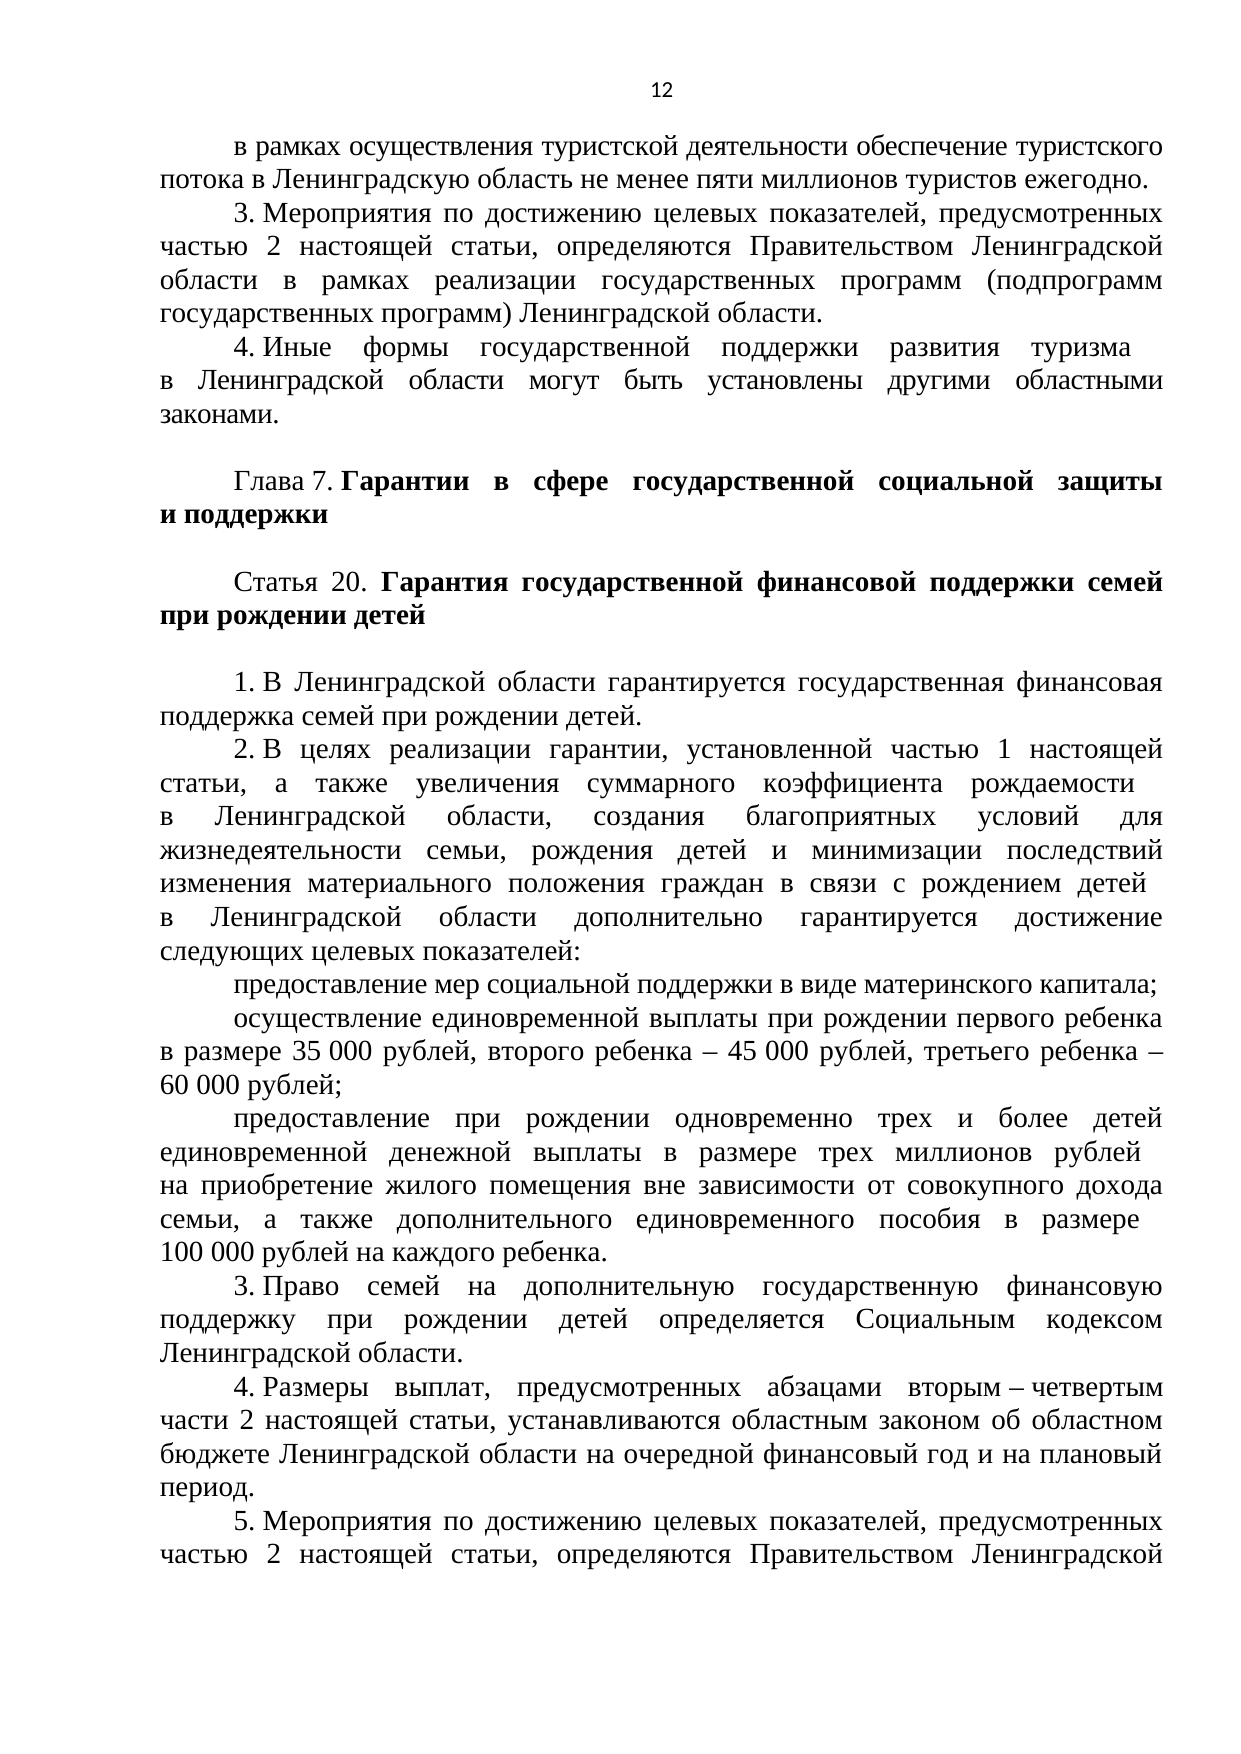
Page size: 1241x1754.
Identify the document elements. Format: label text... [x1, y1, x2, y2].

text 4. Иные формы государственной поддержки развития туризма в Ленинградской области могут быть установлены другими областными законами. [159, 329, 1163, 429]
text предоставление при рождении одновременно трех и более детей единовременной денежной выплаты в размере трех миллионов рублей на приобретение жилого помещения вне зависимости от совокупного дохода семьи, а также дополнительного единовременного пособия в размере 100 000 рублей на каждого ребенка. [159, 1100, 1163, 1268]
text предоставление мер социальной поддержки в виде материнского капитала; [159, 966, 1163, 1000]
text 4. Размеры выплат, предусмотренных абзацами вторым – четвертым части 2 настоящей статьи, устанавливаются областным законом об областном бюджете Ленинградской области на очередной финансовый год и на плановый период. [159, 1369, 1163, 1503]
text 3. Мероприятия по достижению целевых показателей, предусмотренных частью 2 настоящей статьи, определяются Правительством Ленинградской области в рамках реализации государственных программ (подпрограмм государственных программ) Ленинградской области. [159, 195, 1163, 329]
text 3. Право семей на дополнительную государственную финансовую поддержку при рождении детей определяется Социальным кодексом Ленинградской области. [159, 1268, 1163, 1369]
text Глава 7. Гарантии в сфере государственной социальной защиты и поддержки [159, 463, 1163, 530]
text 1. В Ленинградской области гарантируется государственная финансовая поддержка семей при рождении детей. [159, 664, 1163, 731]
text Статья 20. Гарантия государственной финансовой поддержки семей при рождении детей [159, 564, 1163, 631]
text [159, 1503, 1163, 1570]
text 2. В целях реализации гарантии, установленной частью 1 настоящей статьи, а также увеличения суммарного коэффициента рождаемости в Ленинградской области, создания благоприятных условий для жизнедеятельности семьи, рождения детей и минимизации последствий изменения материального положения граждан в связи с рождением детей в Ленинградской области дополнительно гарантируется достижение следующих целевых показателей: [159, 731, 1163, 966]
text в рамках осуществления туристской деятельности обеспечение туристского потока в Ленинградскую область не менее пяти миллионов туристов ежегодно. [159, 128, 1163, 195]
text осуществление единовременной выплаты при рождении первого ребенка в размере 35 000 рублей, второго ребенка – 45 000 рублей, третьего ребенка – 60 000 рублей; [159, 1000, 1163, 1100]
